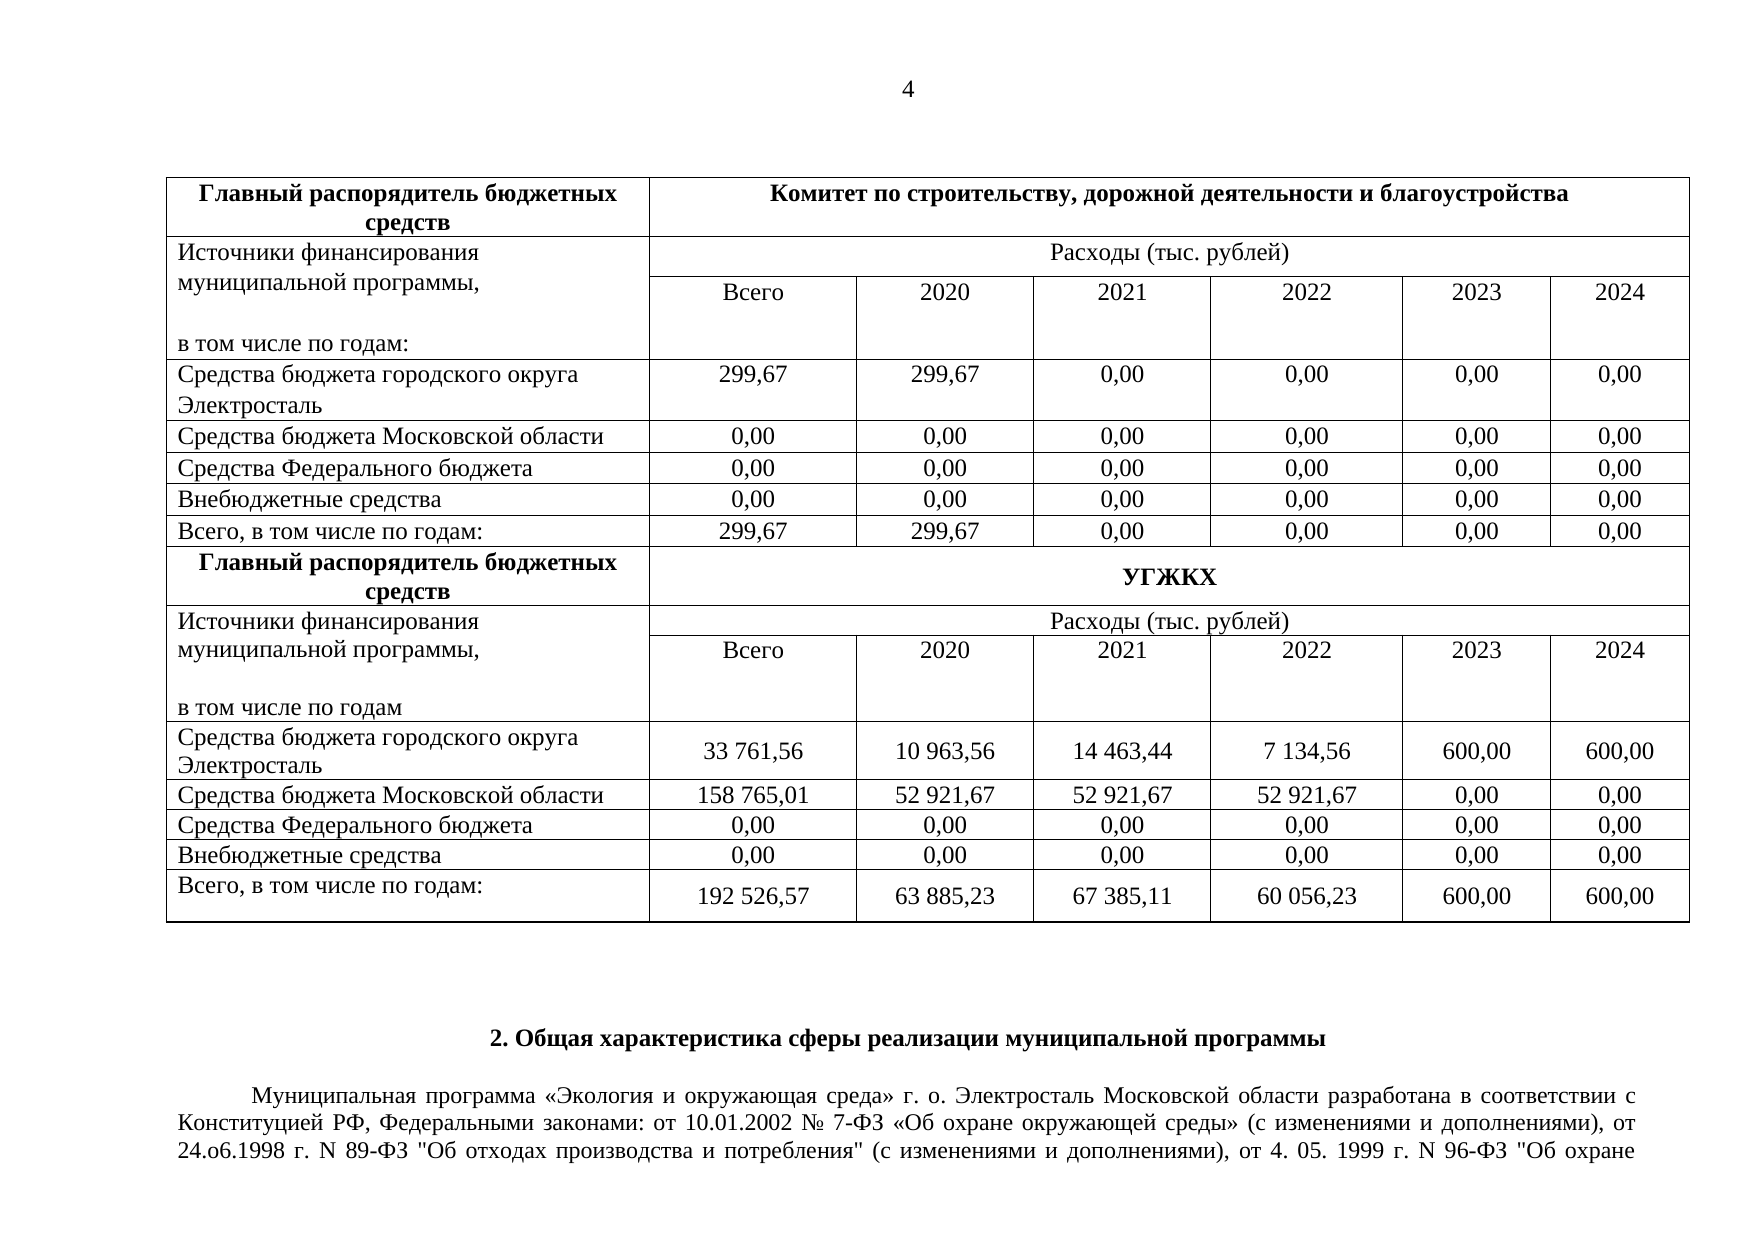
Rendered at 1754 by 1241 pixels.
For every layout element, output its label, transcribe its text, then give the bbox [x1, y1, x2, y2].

table_cell 600,00 [1403, 722, 1550, 779]
table_cell 63 885,23 [857, 870, 1033, 921]
table_cell 0,00 [1403, 421, 1550, 452]
table_cell 0,00 [857, 840, 1033, 869]
table_cell 0,00 [1034, 840, 1210, 869]
table_cell Расходы (тыс. рублей) [650, 606, 1689, 634]
table_cell 52 921,67 [857, 780, 1033, 809]
table_cell Средства бюджета Московской области [167, 421, 649, 452]
table_cell 0,00 [1211, 453, 1402, 483]
table_cell 2022 [1211, 277, 1402, 358]
table_cell 52 921,67 [1211, 780, 1402, 809]
table_cell 0,00 [857, 810, 1033, 839]
table_cell Средства бюджета Московской области [167, 780, 649, 809]
table_cell Средства Федерального бюджета [167, 810, 649, 839]
table_cell 0,00 [1034, 484, 1210, 515]
table_cell 52 921,67 [1034, 780, 1210, 809]
table_cell 0,00 [1551, 484, 1689, 515]
table_cell 10 963,56 [857, 722, 1033, 779]
table_cell Источники финансирования муниципальной программы, в том числе по годам [167, 606, 649, 721]
table_cell 2023 [1403, 277, 1550, 358]
table_cell 0,00 [1403, 453, 1550, 483]
table_cell 600,00 [1551, 722, 1689, 779]
table_cell 600,00 [1403, 870, 1550, 921]
table_cell 0,00 [1551, 516, 1689, 546]
table_cell 0,00 [1551, 360, 1689, 420]
table_cell 0,00 [1211, 421, 1402, 452]
table_cell 299,67 [857, 516, 1033, 546]
table_cell Главный распорядитель бюджетных средств [167, 547, 649, 605]
table_cell 0,00 [1034, 453, 1210, 483]
table_cell 0,00 [650, 453, 856, 483]
table_header Главный распорядитель бюджетных средств [167, 178, 649, 236]
table_cell 33 761,56 [650, 722, 856, 779]
table_cell 299,67 [857, 360, 1033, 420]
table_cell 2023 [1403, 636, 1550, 721]
table_cell 0,00 [650, 810, 856, 839]
text 2. Общая характеристика сферы реализации муниципальной программы [177, 1023, 1639, 1052]
table_cell 2021 [1034, 636, 1210, 721]
table_cell 0,00 [1034, 810, 1210, 839]
table_cell 0,00 [1211, 516, 1402, 546]
table_cell 14 463,44 [1034, 722, 1210, 779]
table_cell 0,00 [650, 840, 856, 869]
table_cell 0,00 [1034, 516, 1210, 546]
table_cell 2020 [857, 636, 1033, 721]
table_cell 0,00 [1403, 360, 1550, 420]
table_cell 0,00 [1403, 484, 1550, 515]
table_cell 0,00 [1034, 421, 1210, 452]
table_cell 299,67 [650, 360, 856, 420]
table_cell 0,00 [1403, 810, 1550, 839]
table_cell 0,00 [857, 453, 1033, 483]
table_cell 0,00 [1211, 840, 1402, 869]
table_cell 60 056,23 [1211, 870, 1402, 921]
table_cell Внебюджетные средства [167, 484, 649, 515]
table_cell Всего, в том числе по годам: [167, 870, 649, 921]
table_cell Всего [650, 636, 856, 721]
table_cell 0,00 [1403, 780, 1550, 809]
table_cell Источники финансирования муниципальной программы, в том числе по годам: [167, 237, 649, 358]
table_cell 0,00 [1551, 421, 1689, 452]
table_cell 7 134,56 [1211, 722, 1402, 779]
table_cell 2022 [1211, 636, 1402, 721]
table_cell Расходы (тыс. рублей) [650, 237, 1689, 276]
table_cell 0,00 [650, 484, 856, 515]
table_cell УГЖКХ [650, 547, 1689, 605]
table_cell 0,00 [1551, 780, 1689, 809]
table_cell Средства бюджета городского округа Электросталь [167, 360, 649, 420]
table_cell 0,00 [857, 421, 1033, 452]
table_cell Средства Федерального бюджета [167, 453, 649, 483]
table_cell 600,00 [1551, 870, 1689, 921]
table_header Комитет по строительству, дорожной деятельности и благоустройства [650, 178, 1689, 236]
table_cell 0,00 [650, 421, 856, 452]
table_cell 192 526,57 [650, 870, 856, 921]
table_cell 67 385,11 [1034, 870, 1210, 921]
table_cell 0,00 [857, 484, 1033, 515]
table_cell Средства бюджета городского округа Электросталь [167, 722, 649, 779]
table_cell 0,00 [1211, 810, 1402, 839]
table_cell Всего, в том числе по годам: [167, 516, 649, 546]
table_cell 0,00 [1403, 840, 1550, 869]
table_cell 0,00 [1403, 516, 1550, 546]
table_cell 2021 [1034, 277, 1210, 358]
table_cell Всего [650, 277, 856, 358]
table_cell 299,67 [650, 516, 856, 546]
table_cell 2020 [857, 277, 1033, 358]
table_cell 0,00 [1551, 840, 1689, 869]
table_cell 158 765,01 [650, 780, 856, 809]
table_cell 0,00 [1211, 484, 1402, 515]
table_cell 2024 [1551, 636, 1689, 721]
table_cell Внебюджетные средства [167, 840, 649, 869]
table_cell 0,00 [1551, 453, 1689, 483]
table_cell 0,00 [1034, 360, 1210, 420]
table_cell 0,00 [1551, 810, 1689, 839]
table_cell 0,00 [1211, 360, 1402, 420]
table_cell 2024 [1551, 277, 1689, 358]
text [177, 1081, 1639, 1164]
